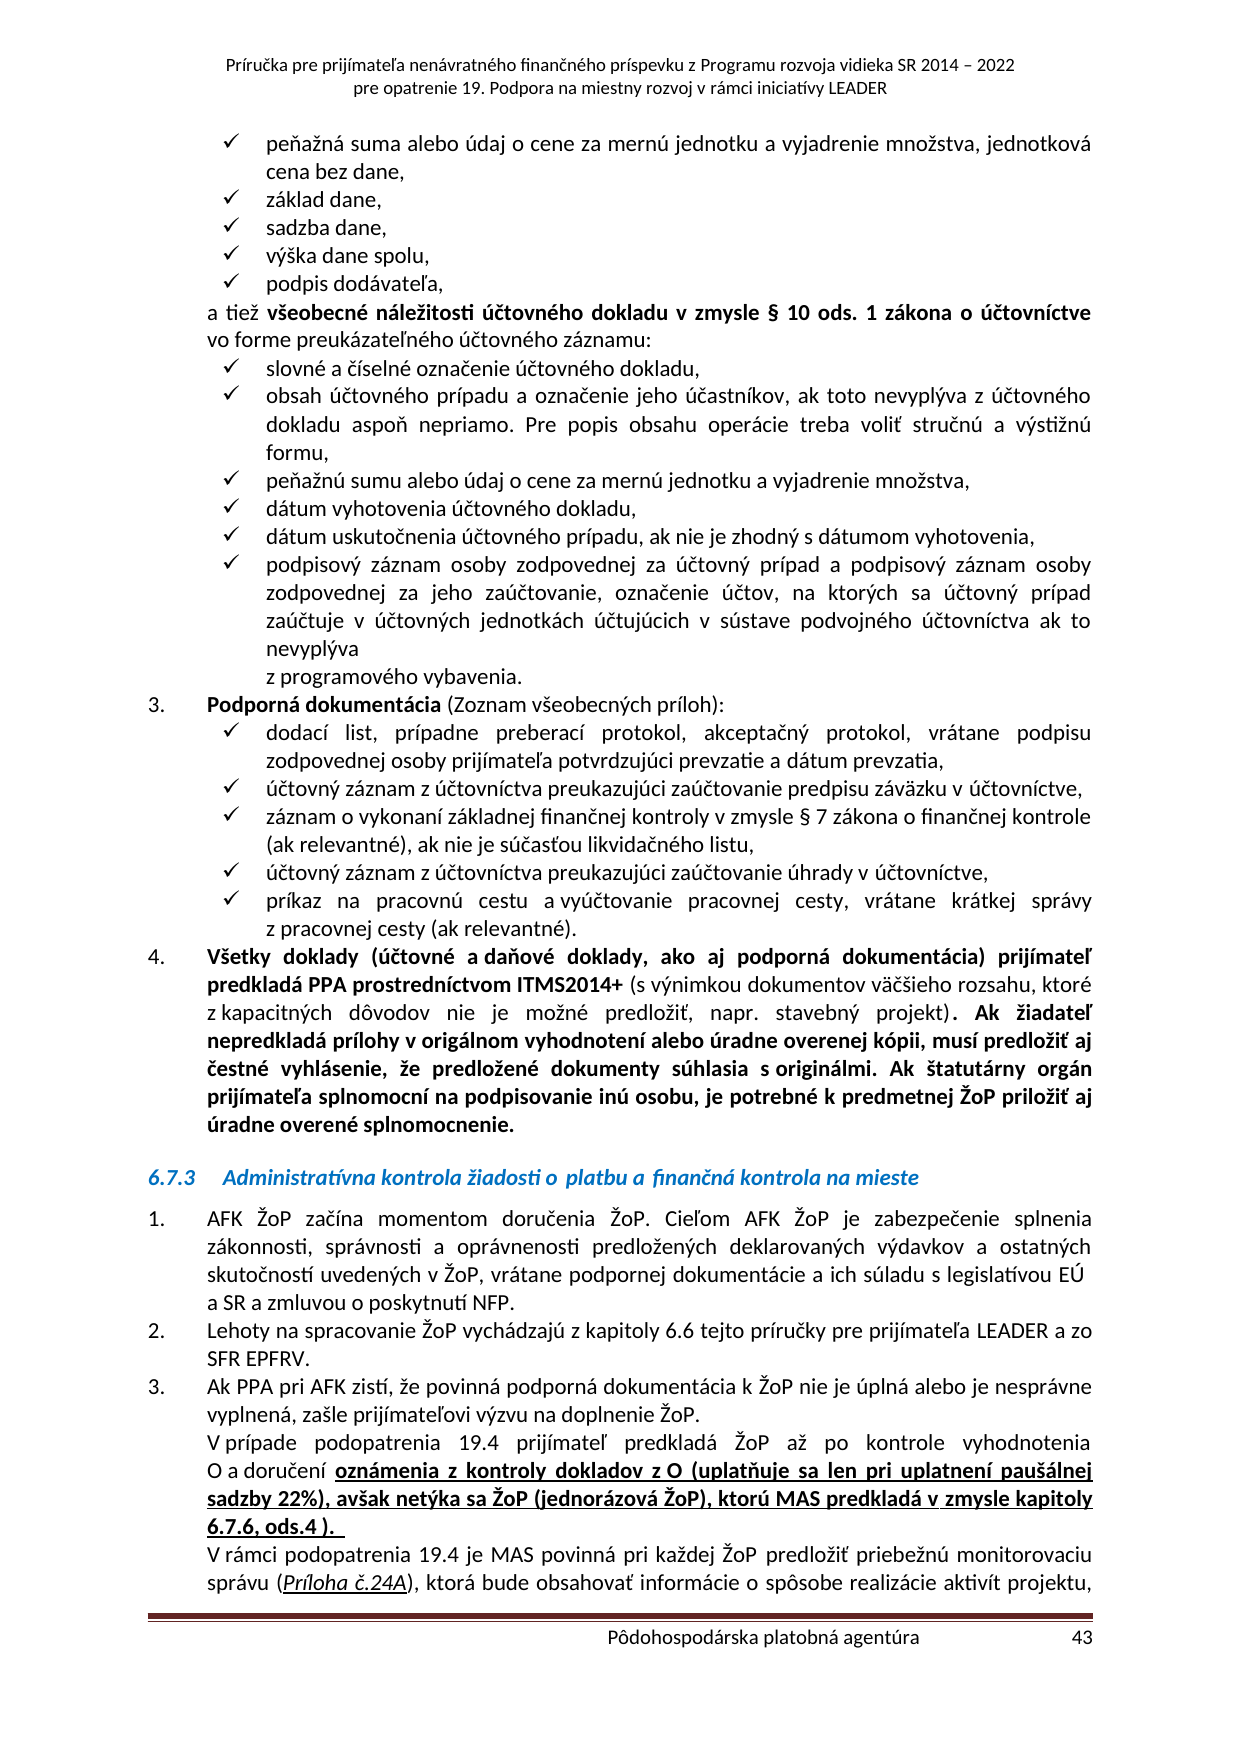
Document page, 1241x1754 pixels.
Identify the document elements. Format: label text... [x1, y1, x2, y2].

list sadzba dane, [222, 213, 1093, 242]
list účtovný záznam z účtovníctva preukazujúci zaúčtovanie predpisu záväzku v účtovníctve, [222, 774, 1093, 802]
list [207, 1540, 1093, 1596]
list peňažnú sumu alebo údaj o cene za mernú jednotku a vyjadrenie množstva, [222, 466, 1093, 494]
list V prípade podopatrenia 19.4 prijímateľ predkladá ŽoP až po kontrole vyhodnotenia O a doručení oznámenia z kontroly dokladov z O (uplatňuje sa len pri uplatnení paušálnej sadzby 22%), avšak netýka sa ŽoP (jednorázová ŽoP), ktorú MAS predkladá v zmysle kapitoly 6.7.6, ods.4 ). [207, 1509, 1093, 1540]
list peňažná suma alebo údaj o cene za mernú jednotku a vyjadrenie množstva, jednotková cena bez dane, [222, 129, 1093, 186]
text a tiež všeobecné náležitosti účtovného dokladu v zmysle § 10 ods. 1 zákona o účtovníctve vo forme preukázateľného účtovného záznamu: [207, 298, 1093, 354]
list AFK ŽoP začína momentom doručenia ŽoP. Cieľom AFK ŽoP je zabezpečenie splnenia zákonnosti, správnosti a oprávnenosti predložených deklarovaných výdavkov a ostatných skutočností uvedených v ŽoP, vrátane podpornej dokumentácie a ich súladu s legislatívou EÚ a SR a zmluvou o poskytnutí NFP. [148, 1204, 1093, 1316]
list slovné a číselné označenie účtovného dokladu, [222, 354, 1093, 382]
subtitle Administratívna kontrola žiadosti o platbu a finančná kontrola na mieste [148, 1163, 1093, 1191]
list Podporná dokumentácia (Zoznam všeobecných príloh): [148, 690, 1093, 718]
list dátum vyhotovenia účtovného dokladu, [222, 494, 1093, 522]
list účtovný záznam z účtovníctva preukazujúci zaúčtovanie úhrady v účtovníctve, [222, 858, 1093, 886]
list výška dane spolu, [222, 242, 1093, 269]
list Všetky doklady (účtovné a daňové doklady, ako aj podporná dokumentácia) prijímateľ predkladá PPA prostredníctvom ITMS2014+ (s výnimkou dokumentov väčšieho rozsahu, ktoré z kapacitných dôvodov nie je možné predložiť, napr. stavebný projekt). Ak žiadateľ nepredkladá prílohy v origálnom vyhodnotení alebo úradne overenej kópii, musí predložiť aj čestné vyhlásenie, že predložené dokumenty súhlasia s originálmi. Ak štatutárny orgán prijímateľa splnomocní na podpisovanie inú osobu, je potrebné k predmetnej ŽoP priložiť aj úradne overené splnomocnenie. [148, 942, 1093, 1138]
list dodací list, prípadne preberací protokol, akceptačný protokol, vrátane podpisu zodpovednej osoby prijímateľa potvrdzujúci prevzatie a dátum prevzatia, [222, 718, 1093, 774]
list Lehoty na spracovanie ŽoP vychádzajú z kapitoly 6.6 tejto príručky pre prijímateľa LEADER a zo SFR EPFRV. [148, 1316, 1093, 1372]
list dátum uskutočnenia účtovného prípadu, ak nie je zhodný s dátumom vyhotovenia, [222, 522, 1093, 550]
list podpisový záznam osoby zodpovednej za účtovný prípad a podpisový záznam osoby zodpovednej za jeho zaúčtovanie, označenie účtov, na ktorých sa účtovný prípad zaúčtuje v účtovných jednotkách účtujúcich v sústave podvojného účtovníctva ak to nevyplýva z programového vybavenia. [222, 550, 1093, 690]
list V prípade podopatrenia 19.4 prijímateľ predkladá ŽoP až po kontrole vyhodnotenia O a doručení oznámenia z kontroly dokladov z O (uplatňuje sa len pri uplatnení paušálnej sadzby 22%), avšak netýka sa ŽoP (jednorázová ŽoP), ktorú MAS predkladá v zmysle kapitoly 6.7.6, ods.4 ). [207, 1428, 1093, 1508]
list záznam o vykonaní základnej finančnej kontroly v zmysle § 7 zákona o finančnej kontrole (ak relevantné), ak nie je súčasťou likvidačného listu, [222, 802, 1093, 858]
list základ dane, [222, 186, 1093, 213]
list podpis dodávateľa, [222, 269, 1093, 298]
list obsah účtovného prípadu a označenie jeho účastníkov, ak toto nevyplýva z účtovného dokladu aspoň nepriamo. Pre popis obsahu operácie treba voliť stručnú a výstižnú formu, [222, 382, 1093, 466]
list Ak PPA pri AFK zistí, že povinná podporná dokumentácia k ŽoP nie je úplná alebo je nesprávne vyplnená, zašle prijímateľovi výzvu na doplnenie ŽoP. [148, 1372, 1093, 1428]
list príkaz na pracovnú cestu a vyúčtovanie pracovnej cesty, vrátane krátkej správy z pracovnej cesty (ak relevantné). [222, 886, 1093, 942]
